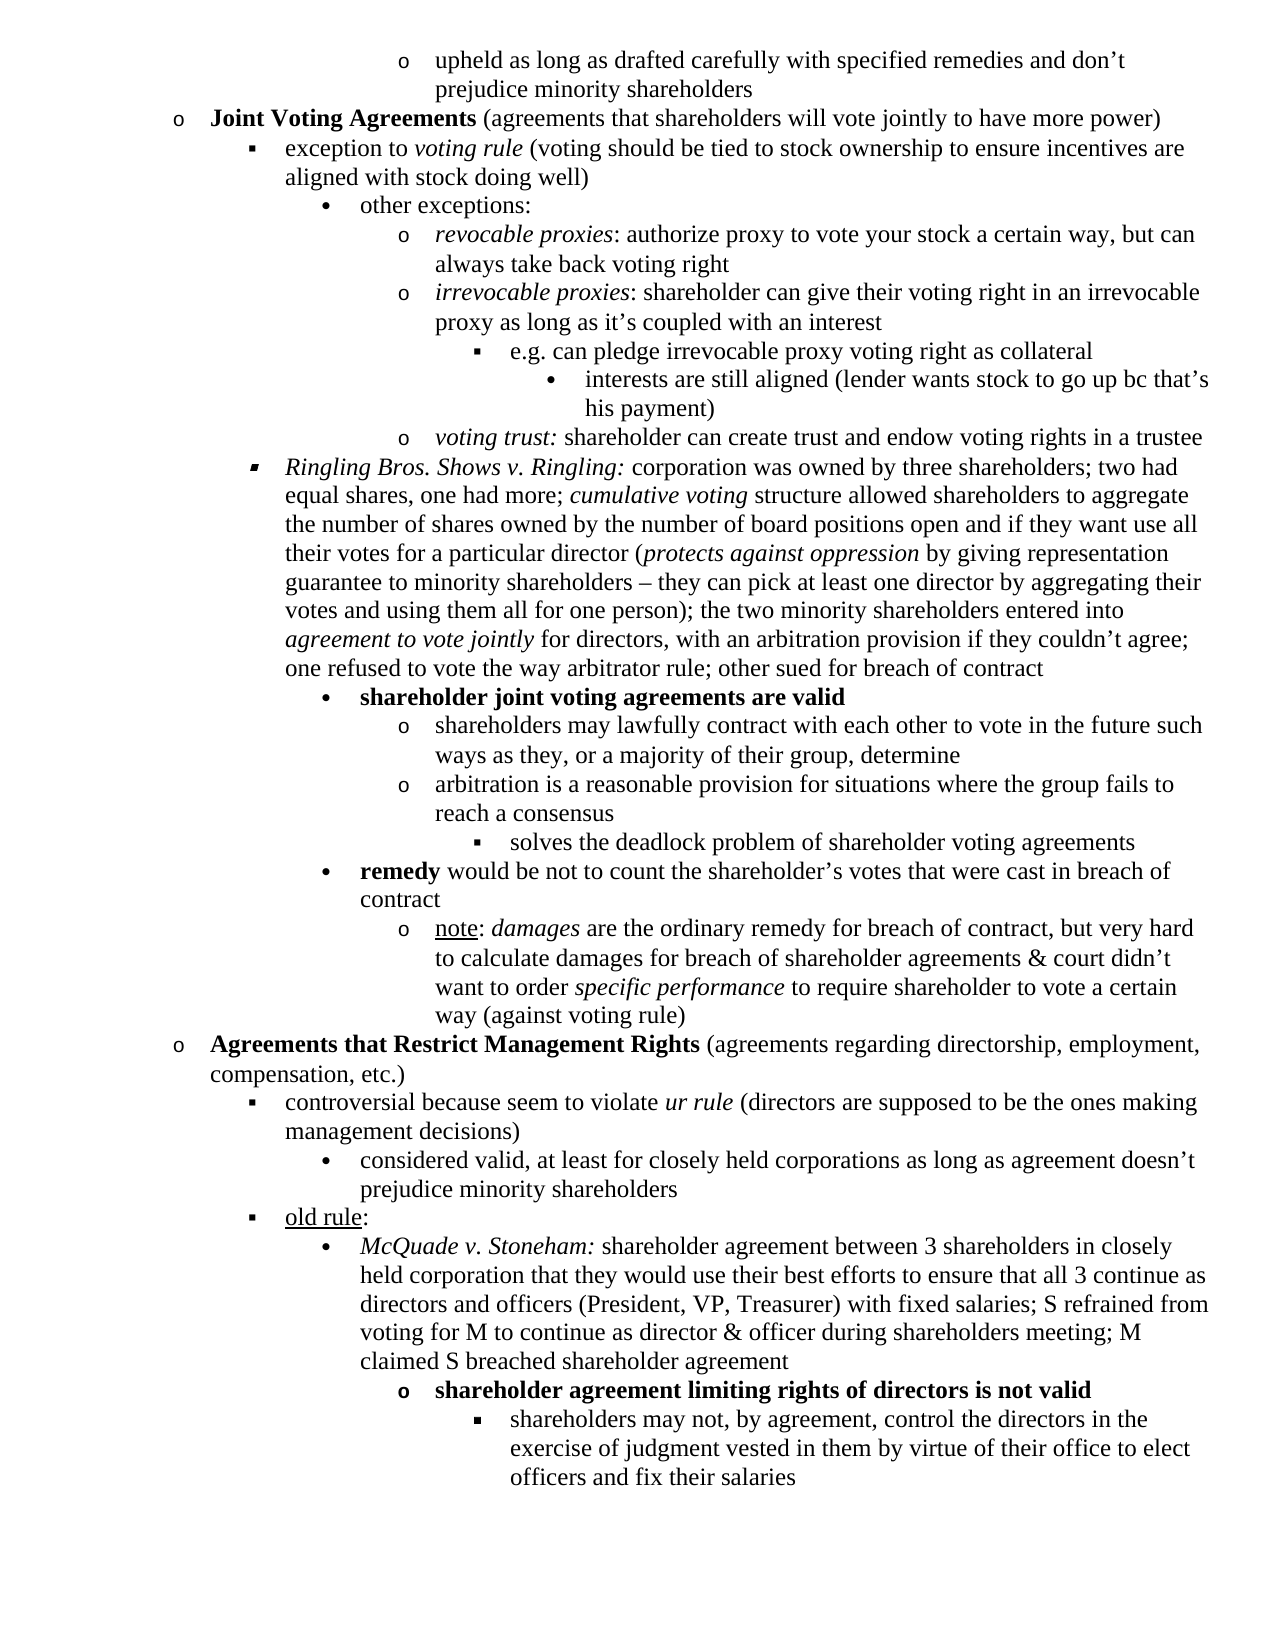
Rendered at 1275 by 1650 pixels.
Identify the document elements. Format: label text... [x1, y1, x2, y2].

list old rule: [247, 1202, 1215, 1231]
list revocable proxies: authorize proxy to vote your stock a certain way, but can always take back voting right [397, 219, 1215, 277]
list other exceptions: [322, 190, 1215, 219]
list shareholder agreement limiting rights of directors is not valid [397, 1375, 1215, 1404]
list controversial because seem to violate ur rule (directors are supposed to be the ones making management decisions) [247, 1087, 1215, 1145]
list arbitration is a reasonable provision for situations where the group fails to reach a consensus [397, 769, 1215, 827]
list McQuade v. Stoneham: shareholder agreement between 3 shareholders in closely held corporation that they would use their best efforts to ensure that all 3 continue as directors and officers (President, VP, Treasurer) with fixed salaries; S refrained from voting for M to continue as director & officer during shareholders meeting; M claimed S breached shareholder agreement [322, 1231, 1215, 1375]
list exception to voting rule (voting should be tied to stock ownership to ensure incentives are aligned with stock doing well) [247, 133, 1215, 190]
list remedy would be not to count the shareholder’s votes that were cast in breach of contract [322, 856, 1215, 913]
list Agreements that Restrict Management Rights (agreements regarding directorship, employment, compensation, etc.) [172, 1029, 1215, 1087]
list interests are still aligned (lender wants stock to go up bc that’s his payment) [547, 364, 1215, 422]
list considered valid, at least for closely held corporations as long as agreement doesn’t prejudice minority shareholders [322, 1145, 1215, 1202]
list shareholder joint voting agreements are valid [322, 682, 1215, 710]
list irrevocable proxies: shareholder can give their voting right in an irrevocable proxy as long as it’s coupled with an interest [397, 277, 1215, 336]
list note: damages are the ordinary remedy for breach of contract, but very hard to calculate damages for breach of shareholder agreements & court didn’t want to order specific performance to require shareholder to vote a certain way (against voting rule) [397, 913, 1215, 1029]
list Ringling Bros. Shows v. Ringling: corporation was owned by three shareholders; two had equal shares, one had more; cumulative voting structure allowed shareholders to aggregate the number of shares owned by the number of board positions open and if they want use all their votes for a particular director (protects against oppression by giving representation guarantee to minority shareholders – they can pick at least one director by aggregating their votes and using them all for one person); the two minority shareholders entered into agreement to vote jointly for directors, with an arbitration provision if they couldn’t agree; one refused to vote the way arbitrator rule; other sued for breach of contract [247, 452, 1215, 682]
list solves the deadlock problem of shareholder voting agreements [472, 827, 1215, 856]
list shareholders may lawfully contract with each other to vote in the future such ways as they, or a majority of their group, determine [397, 710, 1215, 769]
list voting trust: shareholder can create trust and endow voting rights in a trustee [397, 422, 1215, 452]
list shareholders may not, by agreement, control the directors in the exercise of judgment vested in them by virtue of their office to elect officers and fix their salaries [472, 1404, 1215, 1491]
list upheld as long as drafted carefully with specified remedies and don’t prejudice minority shareholders [397, 45, 1215, 103]
list e.g. can pledge irrevocable proxy voting right as collateral [472, 336, 1215, 364]
list Joint Voting Agreements (agreements that shareholders will vote jointly to have more power) [172, 103, 1215, 133]
